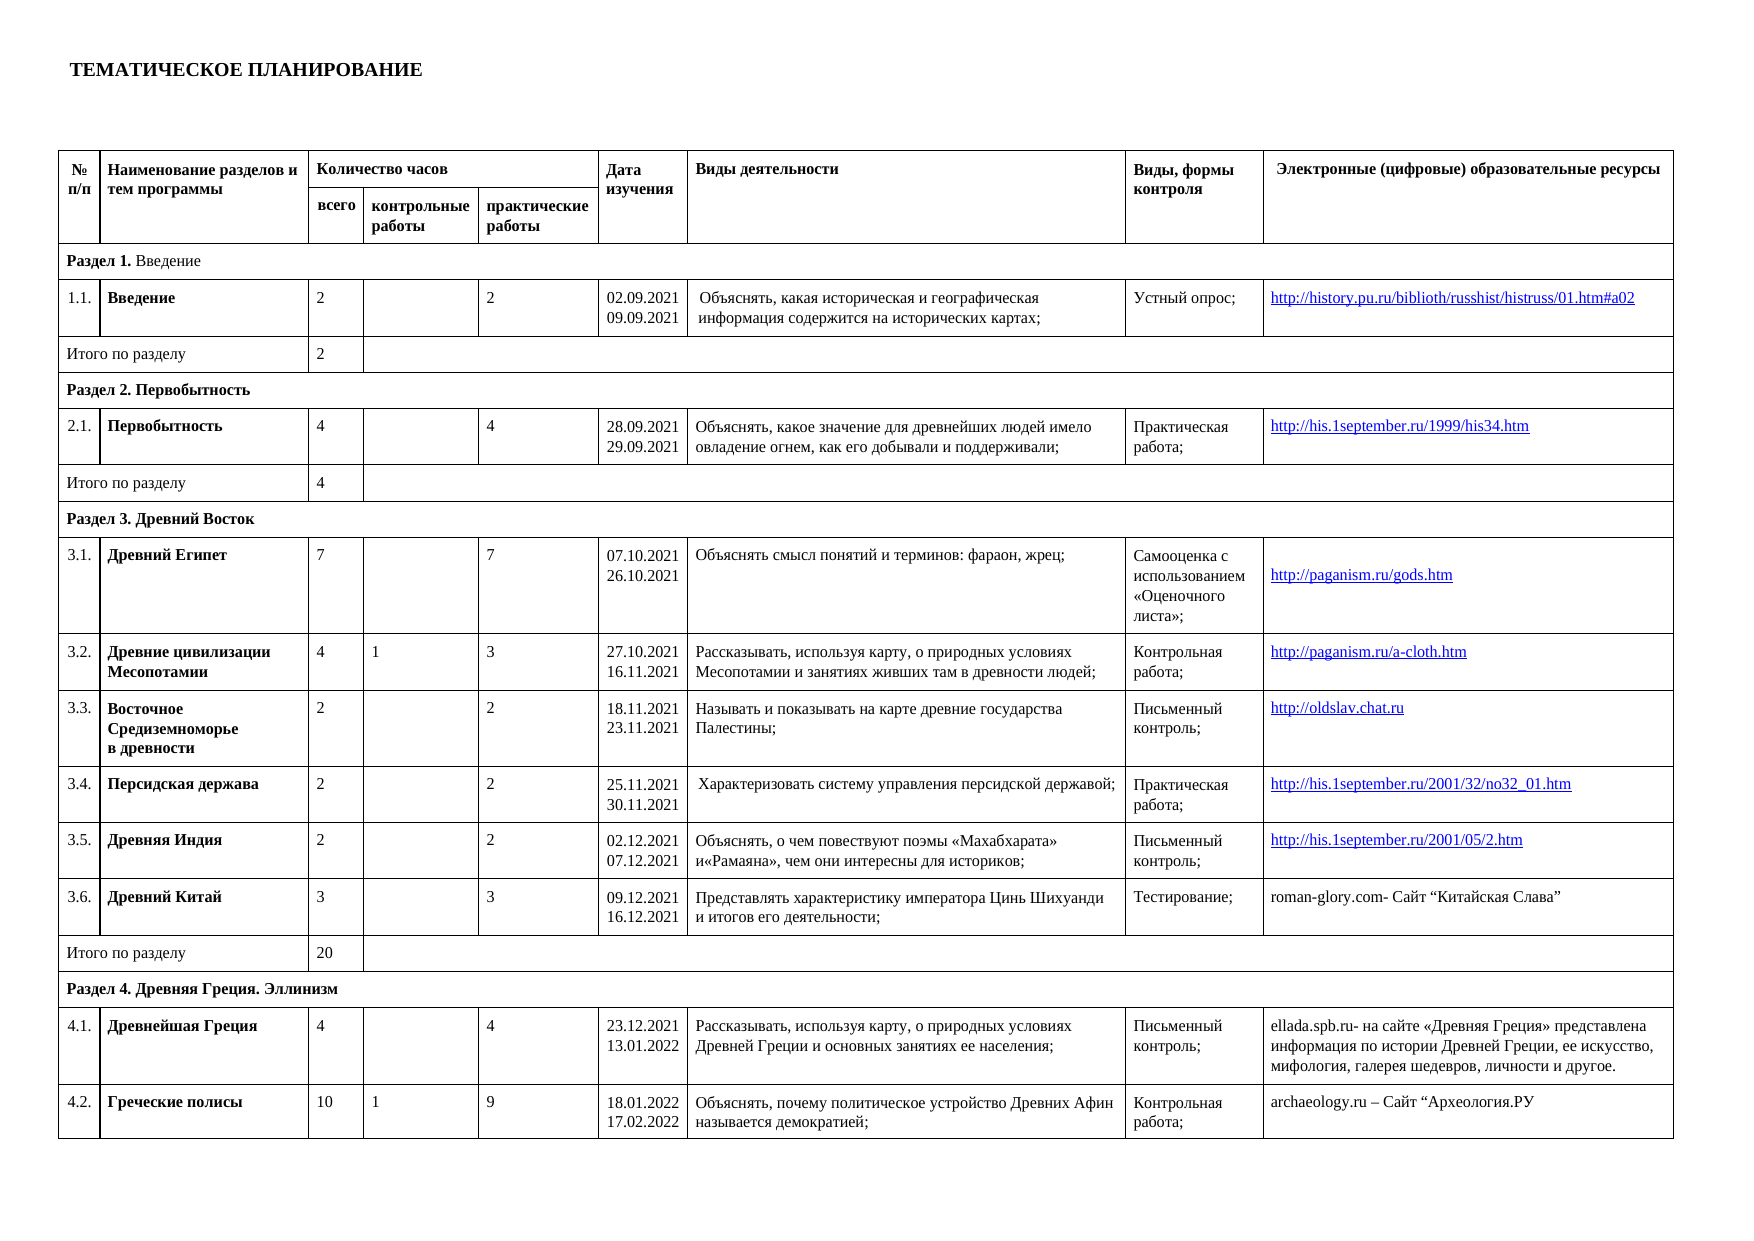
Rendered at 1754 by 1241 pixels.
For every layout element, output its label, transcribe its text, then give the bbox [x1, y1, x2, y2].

table_cell Рассказывать, используя карту, о природных условиях Месопотамии и занятиях живших там в древности людей; [688, 634, 1125, 689]
table_cell 28.09.2021 29.09.2021 [599, 409, 687, 464]
table_cell Древние цивилизации Месопотамии [101, 634, 308, 689]
table_cell [364, 879, 478, 934]
table_cell 1.1. [59, 280, 99, 336]
table_header Электронные (цифровые) образовательные ресурсы [1264, 151, 1673, 243]
table_cell [364, 767, 478, 822]
table_cell Называть и показывать на карте древние государства Палестины; [688, 691, 1125, 766]
table_cell 2 [309, 337, 363, 372]
table_cell контрольные работы [364, 188, 478, 243]
table_cell 7 [309, 538, 363, 633]
table_cell Греческие полисы [101, 1085, 308, 1138]
table_cell 2 [309, 823, 363, 878]
table_cell Самооценка с использованием«Оценочного листа»; [1126, 538, 1263, 633]
table_cell Раздел 4. Древняя Греция. Эллинизм [59, 972, 1673, 1007]
table_cell 9 [479, 1085, 598, 1138]
table_cell 09.12.2021 16.12.2021 [599, 879, 687, 934]
table_cell [364, 538, 478, 633]
table_cell Раздел 1. Введение [59, 244, 1673, 279]
table_cell [364, 936, 1673, 971]
table_cell Объяснять, о чем повествуют поэмы «Махабхарата» и«Рамаяна», чем они интересны для историков; [688, 823, 1125, 878]
table_cell 2.1. [59, 409, 99, 464]
table_cell Древнейшая Греция [101, 1008, 308, 1083]
table_cell 7 [479, 538, 598, 633]
table_cell roman-glory.com- Сайт “Китайская Слава” [1264, 879, 1673, 934]
table_cell http://his.1september.ru/1999/his34.htm [1264, 409, 1673, 464]
table_cell Раздел 2. Первобытность [59, 373, 1673, 408]
table_cell 4.1. [59, 1008, 99, 1083]
table_cell 4.2. [59, 1085, 99, 1138]
table_cell 1 [364, 1085, 478, 1138]
table_cell Объяснять, какая историческая и географическая информация содержится на исторических картах; [688, 280, 1125, 336]
table_cell http://paganism.ru/gods.htm [1264, 538, 1673, 633]
table_cell Объяснять смысл понятий и терминов: фараон, жрец; [688, 538, 1125, 633]
table_cell 07.10.2021 26.10.2021 [599, 538, 687, 633]
table_cell 3.6. [59, 879, 99, 934]
table_cell Введение [101, 280, 308, 336]
table_cell 02.12.2021 07.12.2021 [599, 823, 687, 878]
table_cell [364, 280, 478, 336]
table_cell 3.4. [59, 767, 99, 822]
table_cell Древний Египет [101, 538, 308, 633]
table_cell 4 [309, 1008, 363, 1083]
table_cell archaeology.ru – Сайт “Археология.РУ [1264, 1085, 1673, 1138]
table_cell http://history.pu.ru/biblioth/russhist/histruss/01.htm#a02 [1264, 280, 1673, 336]
table_header Виды, формы контроля [1126, 151, 1263, 243]
table_cell 1 [364, 634, 478, 689]
table_cell Персидская держава [101, 767, 308, 822]
table_cell ellada.spb.ru- на сайте «Древняя Греция» представлена информация по истории Древней Греции, ее искусство, мифология, галерея шедевров, личности и другое. [1264, 1008, 1673, 1083]
table_cell Объяснять, почему политическое устройство Древних Афин называется демократией; [688, 1085, 1125, 1138]
table_cell Устный опрос; [1126, 280, 1263, 336]
table_cell 27.10.2021 16.11.2021 [599, 634, 687, 689]
table_cell http://oldslav.chat.ru [1264, 691, 1673, 766]
table_cell [364, 409, 478, 464]
table_cell Восточное Средиземноморье в древности [101, 691, 308, 766]
table_cell 18.11.2021 23.11.2021 [599, 691, 687, 766]
table_header Наименование разделов и тем программы [101, 151, 308, 243]
table_cell Итого по разделу [59, 337, 308, 372]
table_cell 2 [309, 691, 363, 766]
table_cell Первобытность [101, 409, 308, 464]
table_cell Итого по разделу [59, 465, 308, 501]
table_cell 2 [309, 280, 363, 336]
table_cell 2 [309, 767, 363, 822]
table_cell Контрольная работа; [1126, 1085, 1263, 1138]
table_header Количество часов [309, 151, 598, 187]
table_header Виды деятельности [688, 151, 1125, 243]
table_cell Письменный контроль; [1126, 823, 1263, 878]
table_cell http://paganism.ru/a-cloth.htm [1264, 634, 1673, 689]
text ТЕМАТИЧЕСКОЕ ПЛАНИРОВАНИЕ [69, 59, 1687, 81]
table_cell [364, 1008, 478, 1083]
table_cell [364, 823, 478, 878]
table_cell практические работы [479, 188, 598, 243]
table_cell 4 [309, 465, 363, 501]
table_cell 4 [479, 409, 598, 464]
table_cell Письменный контроль; [1126, 1008, 1263, 1083]
table_cell [364, 691, 478, 766]
table_cell Рассказывать, используя карту, о природных условиях Древней Греции и основных занятиях ее населения; [688, 1008, 1125, 1083]
table_cell 3 [309, 879, 363, 934]
table_cell 4 [479, 1008, 598, 1083]
table_cell Древний Китай [101, 879, 308, 934]
table_cell Письменный контроль; [1126, 691, 1263, 766]
table_cell 2 [479, 823, 598, 878]
table_cell Контрольная работа; [1126, 634, 1263, 689]
table_cell 20 [309, 936, 363, 971]
table_cell 02.09.2021 09.09.2021 [599, 280, 687, 336]
table_cell 23.12.2021 13.01.2022 [599, 1008, 687, 1083]
table_cell 18.01.2022 17.02.2022 [599, 1085, 687, 1138]
table_cell 2 [479, 767, 598, 822]
table_cell Объяснять, какое значение для древнейших людей имело овладение огнем, как его добывали и поддерживали; [688, 409, 1125, 464]
table_cell Раздел 3. Древний Восток [59, 502, 1673, 537]
table_cell 4 [309, 634, 363, 689]
table_cell всего [309, 188, 363, 243]
table_cell [364, 465, 1673, 501]
table_cell http://his.1september.ru/2001/05/2.htm [1264, 823, 1673, 878]
table_cell 3 [479, 634, 598, 689]
table_header № п/п [59, 151, 99, 243]
table_cell Итого по разделу [59, 936, 308, 971]
table_cell 2 [479, 691, 598, 766]
table_cell 4 [309, 409, 363, 464]
table_cell 3.3. [59, 691, 99, 766]
table_cell http://his.1september.ru/2001/32/no32_01.htm [1264, 767, 1673, 822]
table_cell 10 [309, 1085, 363, 1138]
table_cell Характеризовать систему управления персидской державой; [688, 767, 1125, 822]
table_cell Практическая работа; [1126, 409, 1263, 464]
table_cell 3.1. [59, 538, 99, 633]
table_cell Древняя Индия [101, 823, 308, 878]
table_header Дата изучения [599, 151, 687, 243]
table_cell Представлять характеристику императора Цинь Шихуанди и итогов его деятельности; [688, 879, 1125, 934]
table_cell 3.5. [59, 823, 99, 878]
table_cell Практическая работа; [1126, 767, 1263, 822]
table_cell 2 [479, 280, 598, 336]
table_cell 25.11.2021 30.11.2021 [599, 767, 687, 822]
table_cell [364, 337, 1673, 372]
table_cell 3 [479, 879, 598, 934]
table_cell 3.2. [59, 634, 99, 689]
table_cell Тестирование; [1126, 879, 1263, 934]
